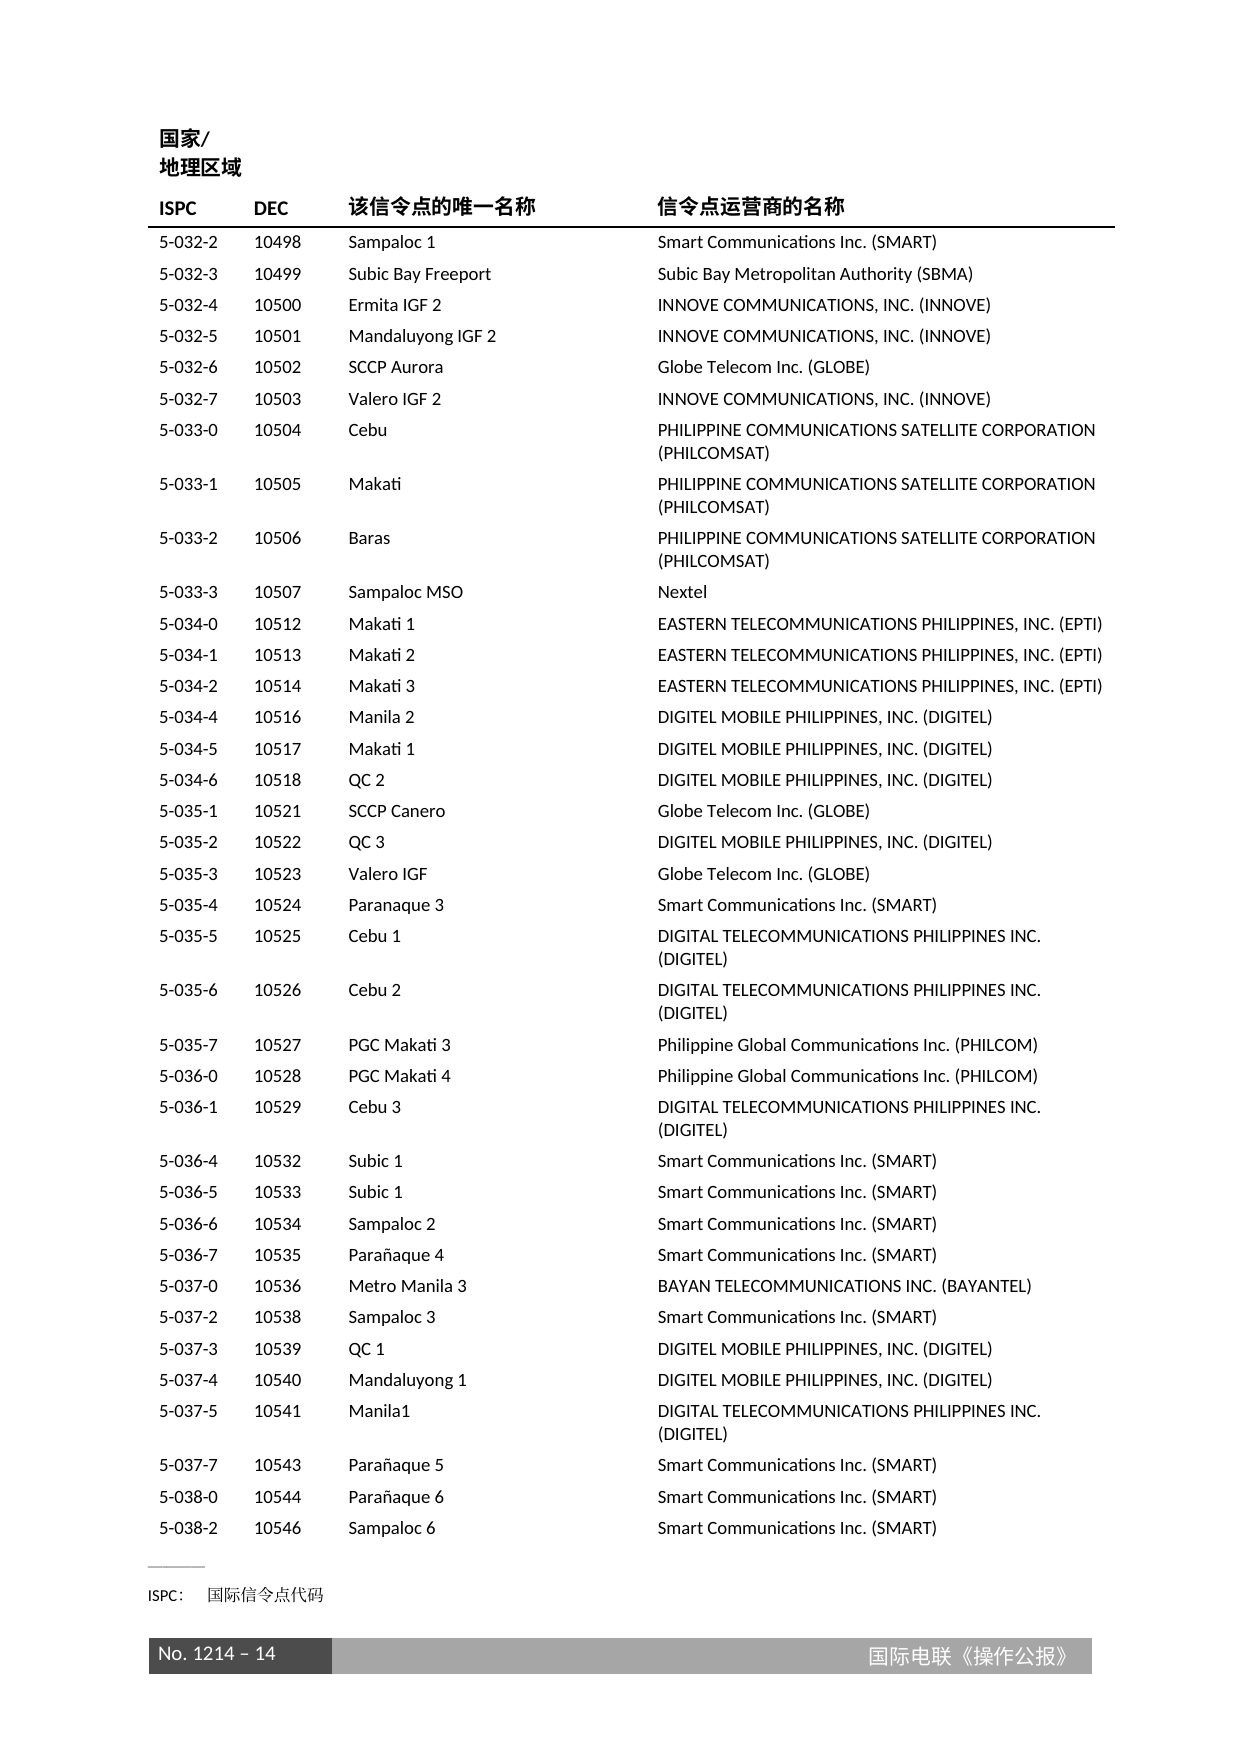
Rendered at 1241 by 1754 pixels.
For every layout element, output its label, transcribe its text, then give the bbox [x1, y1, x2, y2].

table_cell 10544 [243, 1481, 337, 1512]
table_cell Sampaloc 2 [337, 1208, 646, 1239]
table_cell 5-032-2 [148, 228, 242, 258]
table_cell SCCP Canero [337, 795, 646, 826]
table_cell DIGITEL MOBILE PHILIPPINES, INC. (DIGITEL) [646, 764, 1115, 795]
table_cell Sampaloc 6 [337, 1512, 646, 1543]
table_cell Cebu 3 [337, 1091, 646, 1145]
table_cell Smart Communications Inc. (SMART) [646, 889, 1115, 920]
table_cell 10503 [243, 383, 337, 414]
table_cell Valero IGF [337, 858, 646, 889]
table_cell 10504 [243, 414, 337, 468]
table_cell 5-034-5 [148, 733, 242, 764]
table_cell 5-032-4 [148, 289, 242, 320]
table_cell Subic 1 [337, 1176, 646, 1208]
table_cell 10512 [243, 608, 337, 639]
table_cell Makati [337, 468, 646, 522]
table_cell 10529 [243, 1091, 337, 1145]
table_cell 10538 [243, 1301, 337, 1333]
table_cell EASTERN TELECOMMUNICATIONS PHILIPPINES, INC. (EPTI) [646, 608, 1115, 639]
table_cell 10539 [243, 1333, 337, 1364]
table_cell 10513 [243, 639, 337, 670]
text ISPC： 国际信令点代码 [148, 1582, 1092, 1606]
table_cell 5-035-5 [148, 920, 242, 974]
table_cell 5-034-1 [148, 639, 242, 670]
table_cell 5-033-2 [148, 522, 242, 576]
table_cell 5-033-1 [148, 468, 242, 522]
table_cell DIGITAL TELECOMMUNICATIONS PHILIPPINES INC. (DIGITEL) [646, 1091, 1115, 1145]
table_cell 10532 [243, 1145, 337, 1176]
table_cell PHILIPPINE COMMUNICATIONS SATELLITE CORPORATION (PHILCOMSAT) [646, 414, 1115, 468]
table_cell 10533 [243, 1176, 337, 1208]
table_cell Philippine Global Communications Inc. (PHILCOM) [646, 1060, 1115, 1091]
table_cell DIGITEL MOBILE PHILIPPINES, INC. (DIGITEL) [646, 1333, 1115, 1364]
table_cell Paranaque 3 [337, 889, 646, 920]
table_cell Mandaluyong IGF 2 [337, 320, 646, 351]
table_cell DIGITEL MOBILE PHILIPPINES, INC. (DIGITEL) [646, 733, 1115, 764]
table_cell DIGITEL MOBILE PHILIPPINES, INC. (DIGITEL) [646, 826, 1115, 858]
table_cell DIGITAL TELECOMMUNICATIONS PHILIPPINES INC. (DIGITEL) [646, 920, 1115, 974]
table_cell INNOVE COMMUNICATIONS, INC. (INNOVE) [646, 320, 1115, 351]
table_cell PGC Makati 4 [337, 1060, 646, 1091]
table_cell 10522 [243, 826, 337, 858]
table_cell 10499 [243, 258, 337, 289]
table_cell Smart Communications Inc. (SMART) [646, 1208, 1115, 1239]
table_cell 5-034-6 [148, 764, 242, 795]
table_cell 5-035-3 [148, 858, 242, 889]
table_cell Makati 1 [337, 608, 646, 639]
table_cell Baras [337, 522, 646, 576]
table_cell Sampaloc 1 [337, 228, 646, 258]
table_cell Cebu 1 [337, 920, 646, 974]
table_cell 5-033-3 [148, 576, 242, 608]
table_cell Parañaque 5 [337, 1449, 646, 1481]
table_cell 10507 [243, 576, 337, 608]
table_cell 10501 [243, 320, 337, 351]
table_cell 5-036-4 [148, 1145, 242, 1176]
table_cell INNOVE COMMUNICATIONS, INC. (INNOVE) [646, 383, 1115, 414]
table_cell 5-038-2 [148, 1512, 242, 1543]
table_cell 5-032-7 [148, 383, 242, 414]
table_cell Makati 3 [337, 670, 646, 701]
table_cell Subic Bay Metropolitan Authority (SBMA) [646, 258, 1115, 289]
table_cell 10541 [243, 1395, 337, 1449]
table_cell 5-035-7 [148, 1029, 242, 1060]
table_cell 10534 [243, 1208, 337, 1239]
table_cell 5-036-7 [148, 1239, 242, 1270]
table_cell 5-036-5 [148, 1176, 242, 1208]
table_cell Cebu [337, 414, 646, 468]
table_cell Ermita IGF 2 [337, 289, 646, 320]
table_cell Nextel [646, 576, 1115, 608]
table_cell 5-032-6 [148, 351, 242, 383]
table_cell Valero IGF 2 [337, 383, 646, 414]
table_cell Mandaluyong 1 [337, 1364, 646, 1395]
table_cell 10535 [243, 1239, 337, 1270]
table_cell 5-033-0 [148, 414, 242, 468]
table_cell DIGITEL MOBILE PHILIPPINES, INC. (DIGITEL) [646, 701, 1115, 733]
table_cell Parañaque 6 [337, 1481, 646, 1512]
table_cell 10498 [243, 228, 337, 258]
table_cell 10543 [243, 1449, 337, 1481]
table_cell 10518 [243, 764, 337, 795]
table_cell 10523 [243, 858, 337, 889]
table_cell Smart Communications Inc. (SMART) [646, 1145, 1115, 1176]
table_cell Smart Communications Inc. (SMART) [646, 1176, 1115, 1208]
table_cell 10521 [243, 795, 337, 826]
table_cell Parañaque 4 [337, 1239, 646, 1270]
table_cell 10514 [243, 670, 337, 701]
table_cell 5-038-0 [148, 1481, 242, 1512]
table_cell SCCP Aurora [337, 351, 646, 383]
table_cell 5-032-3 [148, 258, 242, 289]
table_cell Smart Communications Inc. (SMART) [646, 1239, 1115, 1270]
table_cell Smart Communications Inc. (SMART) [646, 1449, 1115, 1481]
table_cell 5-035-1 [148, 795, 242, 826]
table_cell DEC [243, 188, 337, 226]
table_cell 10526 [243, 974, 337, 1028]
table_cell Cebu 2 [337, 974, 646, 1028]
table_cell Globe Telecom Inc. (GLOBE) [646, 795, 1115, 826]
table_cell 10527 [243, 1029, 337, 1060]
table_header 信令点运营商的名称 [646, 118, 1115, 226]
table_cell Makati 1 [337, 733, 646, 764]
table_cell 10528 [243, 1060, 337, 1091]
table_cell 5-036-1 [148, 1091, 242, 1145]
table_cell QC 3 [337, 826, 646, 858]
table_cell 5-034-0 [148, 608, 242, 639]
table_cell 5-037-7 [148, 1449, 242, 1481]
table_cell Sampaloc MSO [337, 576, 646, 608]
table_cell ISPC [148, 188, 242, 226]
text ____________ [148, 1557, 1092, 1578]
table_cell 10540 [243, 1364, 337, 1395]
table_cell Makati 2 [337, 639, 646, 670]
table_cell Smart Communications Inc. (SMART) [646, 1301, 1115, 1333]
table_cell 5-037-3 [148, 1333, 242, 1364]
table_cell PHILIPPINE COMMUNICATIONS SATELLITE CORPORATION (PHILCOMSAT) [646, 468, 1115, 522]
table_cell PHILIPPINE COMMUNICATIONS SATELLITE CORPORATION (PHILCOMSAT) [646, 522, 1115, 576]
table_cell 5-034-4 [148, 701, 242, 733]
table_cell 5-032-5 [148, 320, 242, 351]
table_cell Globe Telecom Inc. (GLOBE) [646, 858, 1115, 889]
table_cell PGC Makati 3 [337, 1029, 646, 1060]
table_cell Manila1 [337, 1395, 646, 1449]
table_header 国家/ 地理区域 [148, 118, 337, 187]
table_cell 10505 [243, 468, 337, 522]
table_cell 10525 [243, 920, 337, 974]
table_cell Subic Bay Freeport [337, 258, 646, 289]
table_cell QC 1 [337, 1333, 646, 1364]
table_cell QC 2 [337, 764, 646, 795]
table_cell Globe Telecom Inc. (GLOBE) [646, 351, 1115, 383]
table_cell 10517 [243, 733, 337, 764]
table_cell Smart Communications Inc. (SMART) [646, 1512, 1115, 1543]
table_cell 5-036-0 [148, 1060, 242, 1091]
table_cell Sampaloc 3 [337, 1301, 646, 1333]
table_cell 10500 [243, 289, 337, 320]
table_cell Smart Communications Inc. (SMART) [646, 228, 1115, 258]
table_cell 10502 [243, 351, 337, 383]
table_cell Philippine Global Communications Inc. (PHILCOM) [646, 1029, 1115, 1060]
table_cell Manila 2 [337, 701, 646, 733]
table_cell DIGITAL TELECOMMUNICATIONS PHILIPPINES INC. (DIGITEL) [646, 1395, 1115, 1449]
table_cell BAYAN TELECOMMUNICATIONS INC. (BAYANTEL) [646, 1270, 1115, 1301]
table_cell 5-037-2 [148, 1301, 242, 1333]
table_cell EASTERN TELECOMMUNICATIONS PHILIPPINES, INC. (EPTI) [646, 670, 1115, 701]
table_cell 10536 [243, 1270, 337, 1301]
table_cell EASTERN TELECOMMUNICATIONS PHILIPPINES, INC. (EPTI) [646, 639, 1115, 670]
table_cell Subic 1 [337, 1145, 646, 1176]
table_cell INNOVE COMMUNICATIONS, INC. (INNOVE) [646, 289, 1115, 320]
table_cell 5-034-2 [148, 670, 242, 701]
table_header 该信令点的唯一名称 [337, 118, 646, 226]
table_cell DIGITAL TELECOMMUNICATIONS PHILIPPINES INC. (DIGITEL) [646, 974, 1115, 1028]
table_cell 5-035-4 [148, 889, 242, 920]
table_cell 10546 [243, 1512, 337, 1543]
table_cell 5-036-6 [148, 1208, 242, 1239]
table_cell 10524 [243, 889, 337, 920]
table_cell 5-037-4 [148, 1364, 242, 1395]
table_cell 10516 [243, 701, 337, 733]
table_cell Metro Manila 3 [337, 1270, 646, 1301]
table_cell 5-035-6 [148, 974, 242, 1028]
table_cell 5-037-5 [148, 1395, 242, 1449]
table_cell 5-037-0 [148, 1270, 242, 1301]
table_cell Smart Communications Inc. (SMART) [646, 1481, 1115, 1512]
table_cell 5-035-2 [148, 826, 242, 858]
table_cell 10506 [243, 522, 337, 576]
table_cell DIGITEL MOBILE PHILIPPINES, INC. (DIGITEL) [646, 1364, 1115, 1395]
